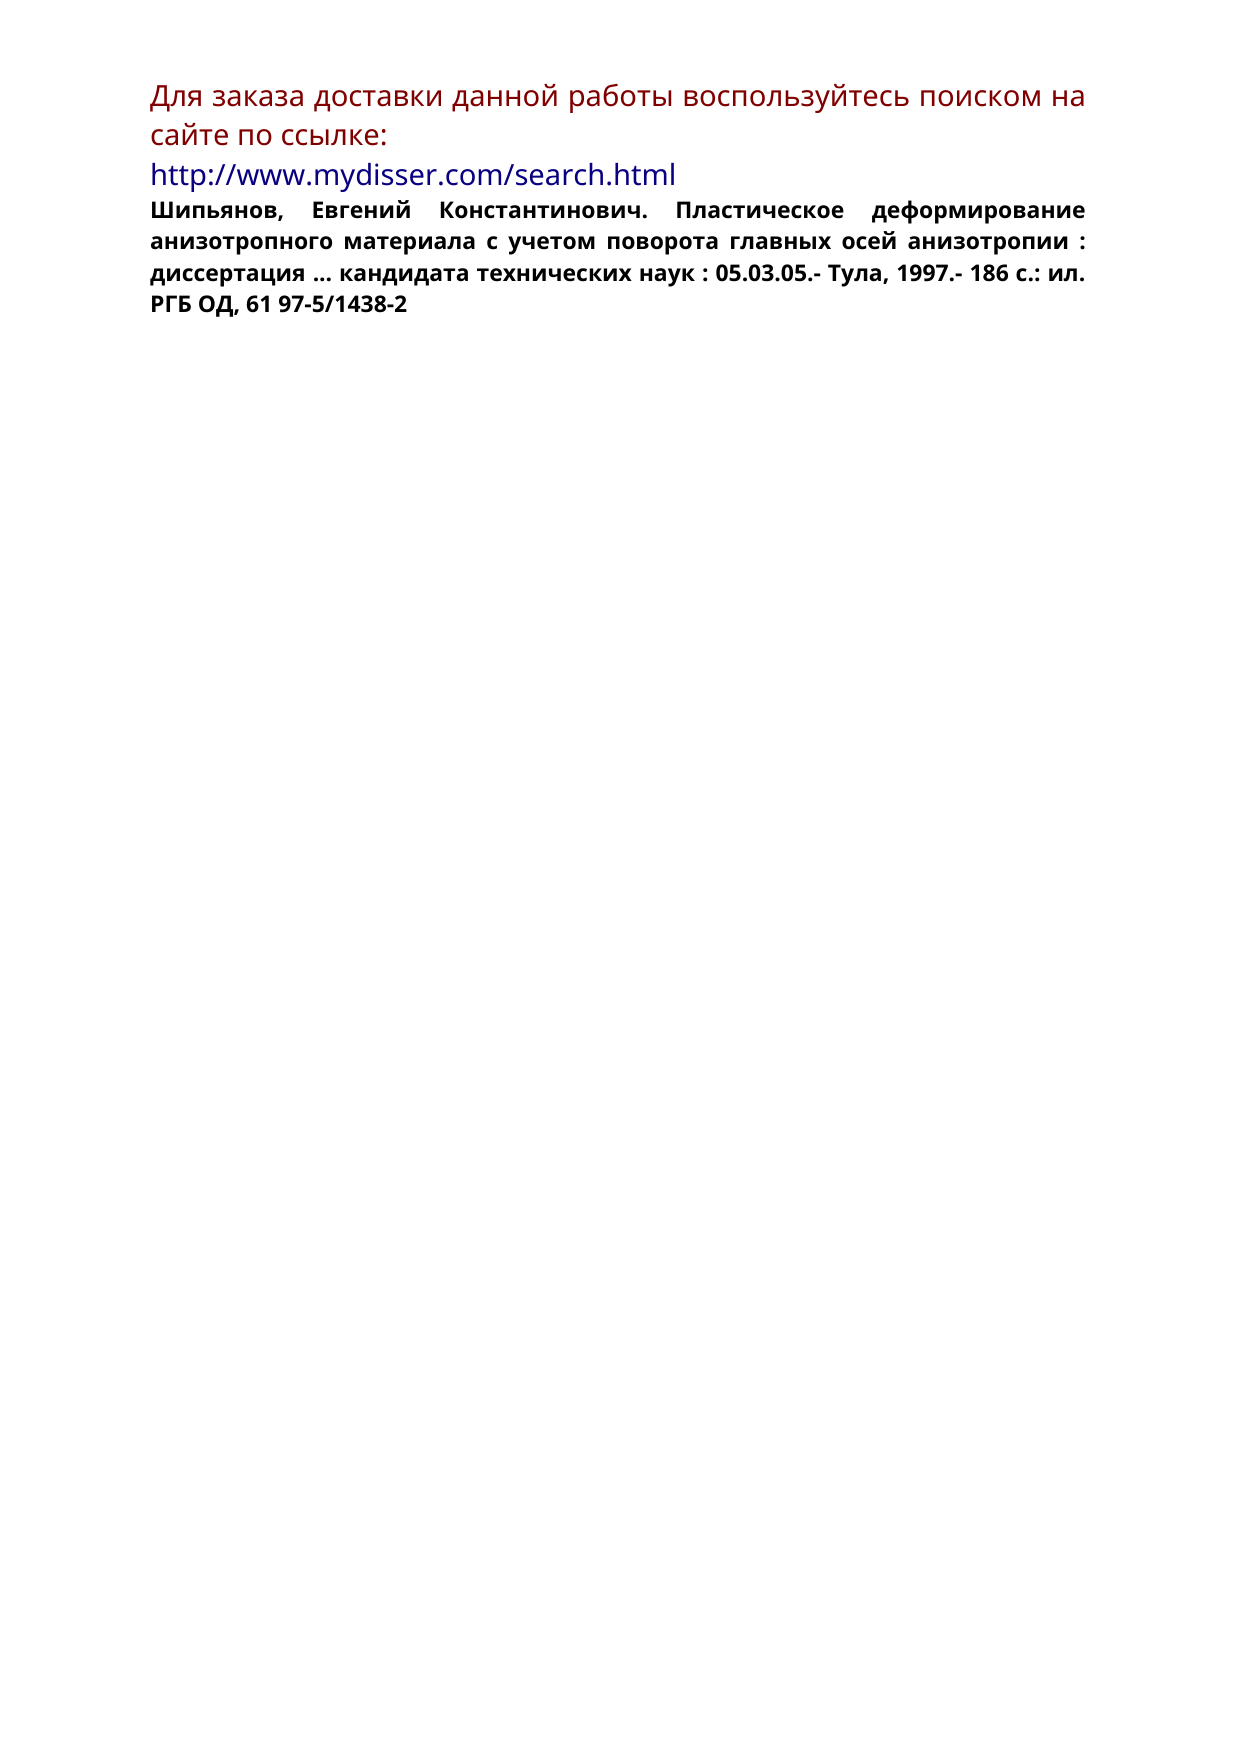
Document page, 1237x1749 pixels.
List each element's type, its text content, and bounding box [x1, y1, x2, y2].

text Шипьянов, Евгений Константинович. Пластическое деформирование анизотропного материала с учетом поворота главных осей анизотропии : диссертация ... кандидата технических наук : 05.03.05.- Тула, 1997.- 186 с.: ил. РГБ ОД, 61 97-5/1438-2 [150, 194, 1086, 319]
